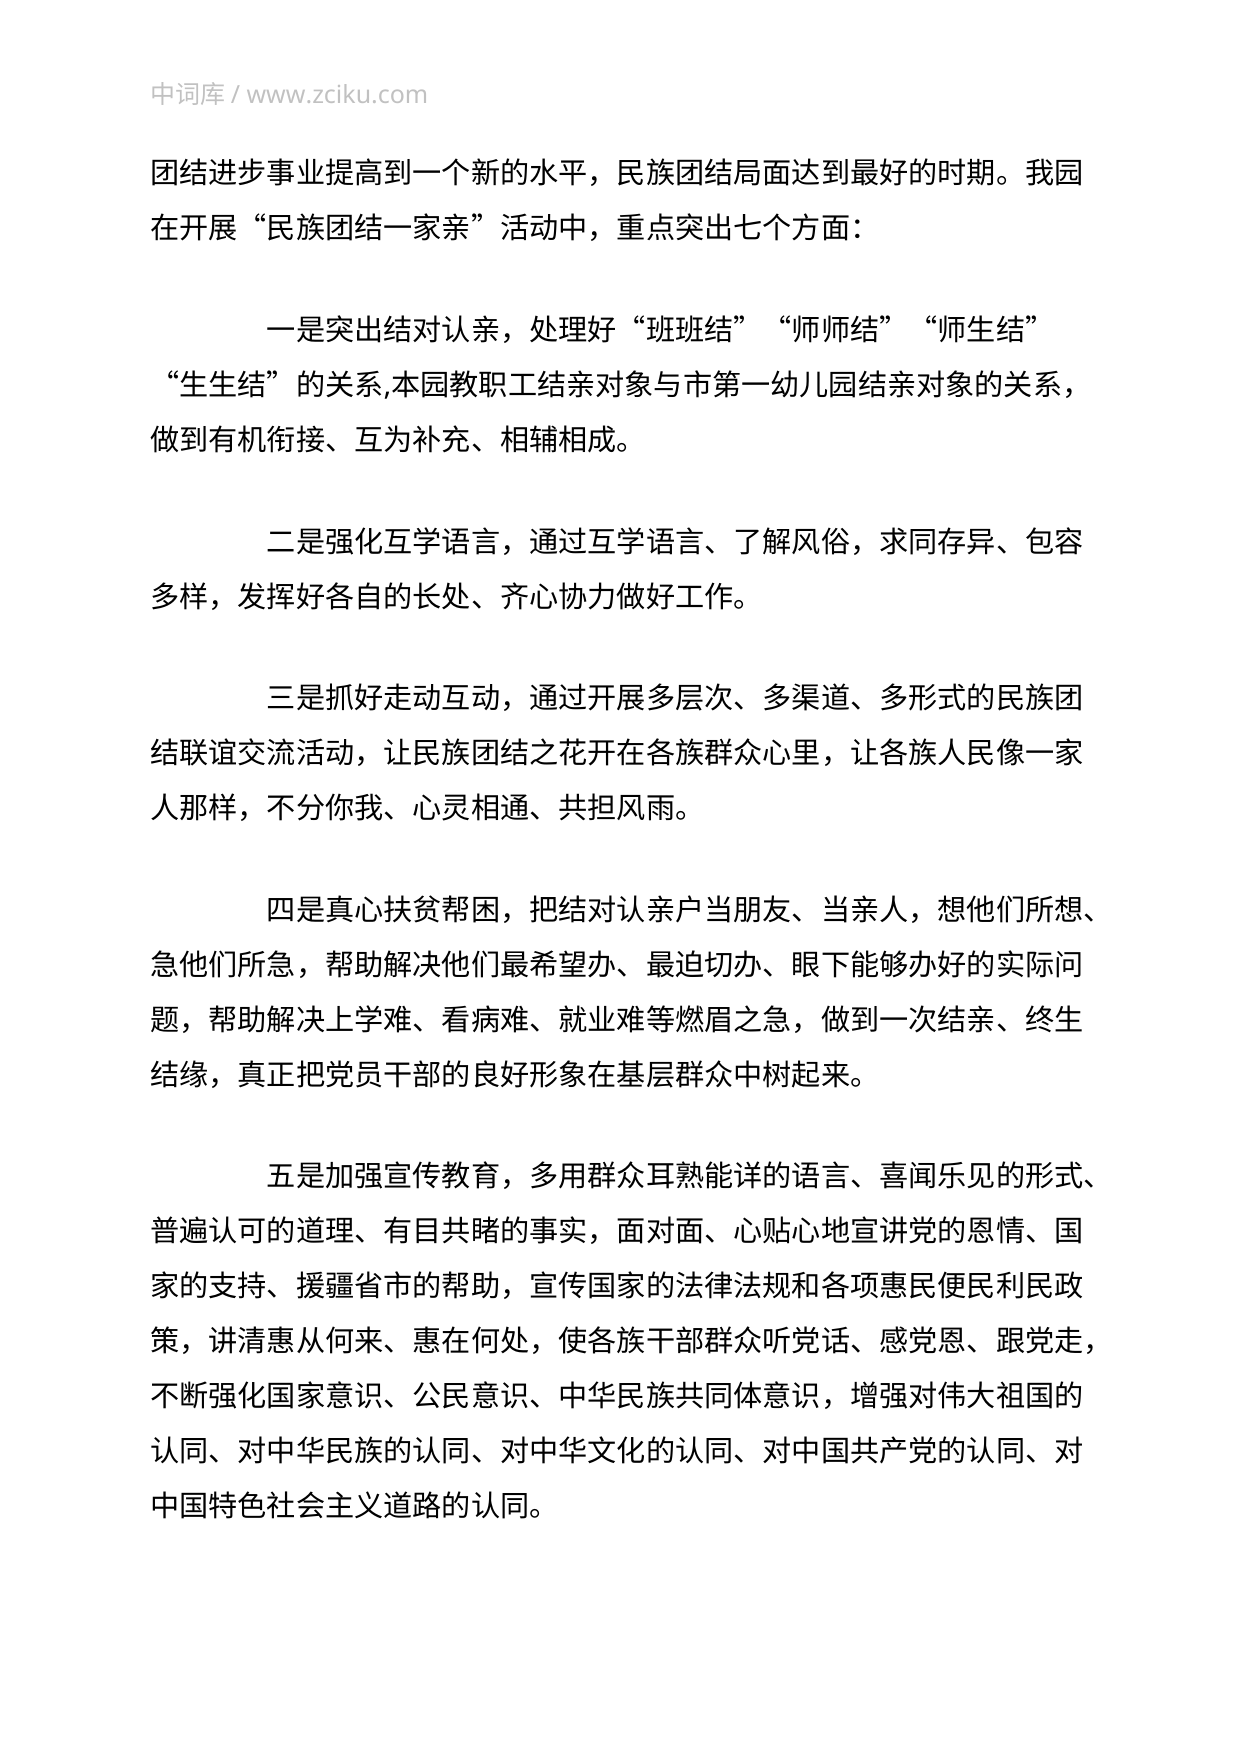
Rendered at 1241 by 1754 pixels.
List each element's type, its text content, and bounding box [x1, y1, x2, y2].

text 一是突出结对认亲，处理好“班班结”“师师结”“师生结”“生生结”的关系,本园教职工结亲对象与市第一幼儿园结亲对象的关系，做到有机衔接、互为补充、相辅相成。 [150, 307, 1090, 459]
text 四是真心扶贫帮困，把结对认亲户当朋友、当亲人，想他们所想、急他们所急，帮助解决他们最希望办、最迫切办、眼下能够办好的实际问题，帮助解决上学难、看病难、就业难等燃眉之急，做到一次结亲、终生结缘，真正把党员干部的良好形象在基层群众中树起来。 [150, 887, 1090, 1093]
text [150, 150, 1090, 247]
text 三是抓好走动互动，通过开展多层次、多渠道、多形式的民族团结联谊交流活动，让民族团结之花开在各族群众心里，让各族人民像一家人那样，不分你我、心灵相通、共担风雨。 [150, 675, 1090, 827]
text 五是加强宣传教育，多用群众耳熟能详的语言、喜闻乐见的形式、普遍认可的道理、有目共睹的事实，面对面、心贴心地宣讲党的恩情、国家的支持、援疆省市的帮助，宣传国家的法律法规和各项惠民便民利民政策，讲清惠从何来、惠在何处，使各族干部群众听党话、感党恩、跟党走，不断强化国家意识、公民意识、中华民族共同体意识，增强对伟大祖国的认同、对中华民族的认同、对中华文化的认同、对中国共产党的认同、对中国特色社会主义道路的认同。 [150, 1153, 1090, 1525]
text 二是强化互学语言，通过互学语言、了解风俗，求同存异、包容多样，发挥好各自的长处、齐心协力做好工作。 [150, 518, 1090, 616]
